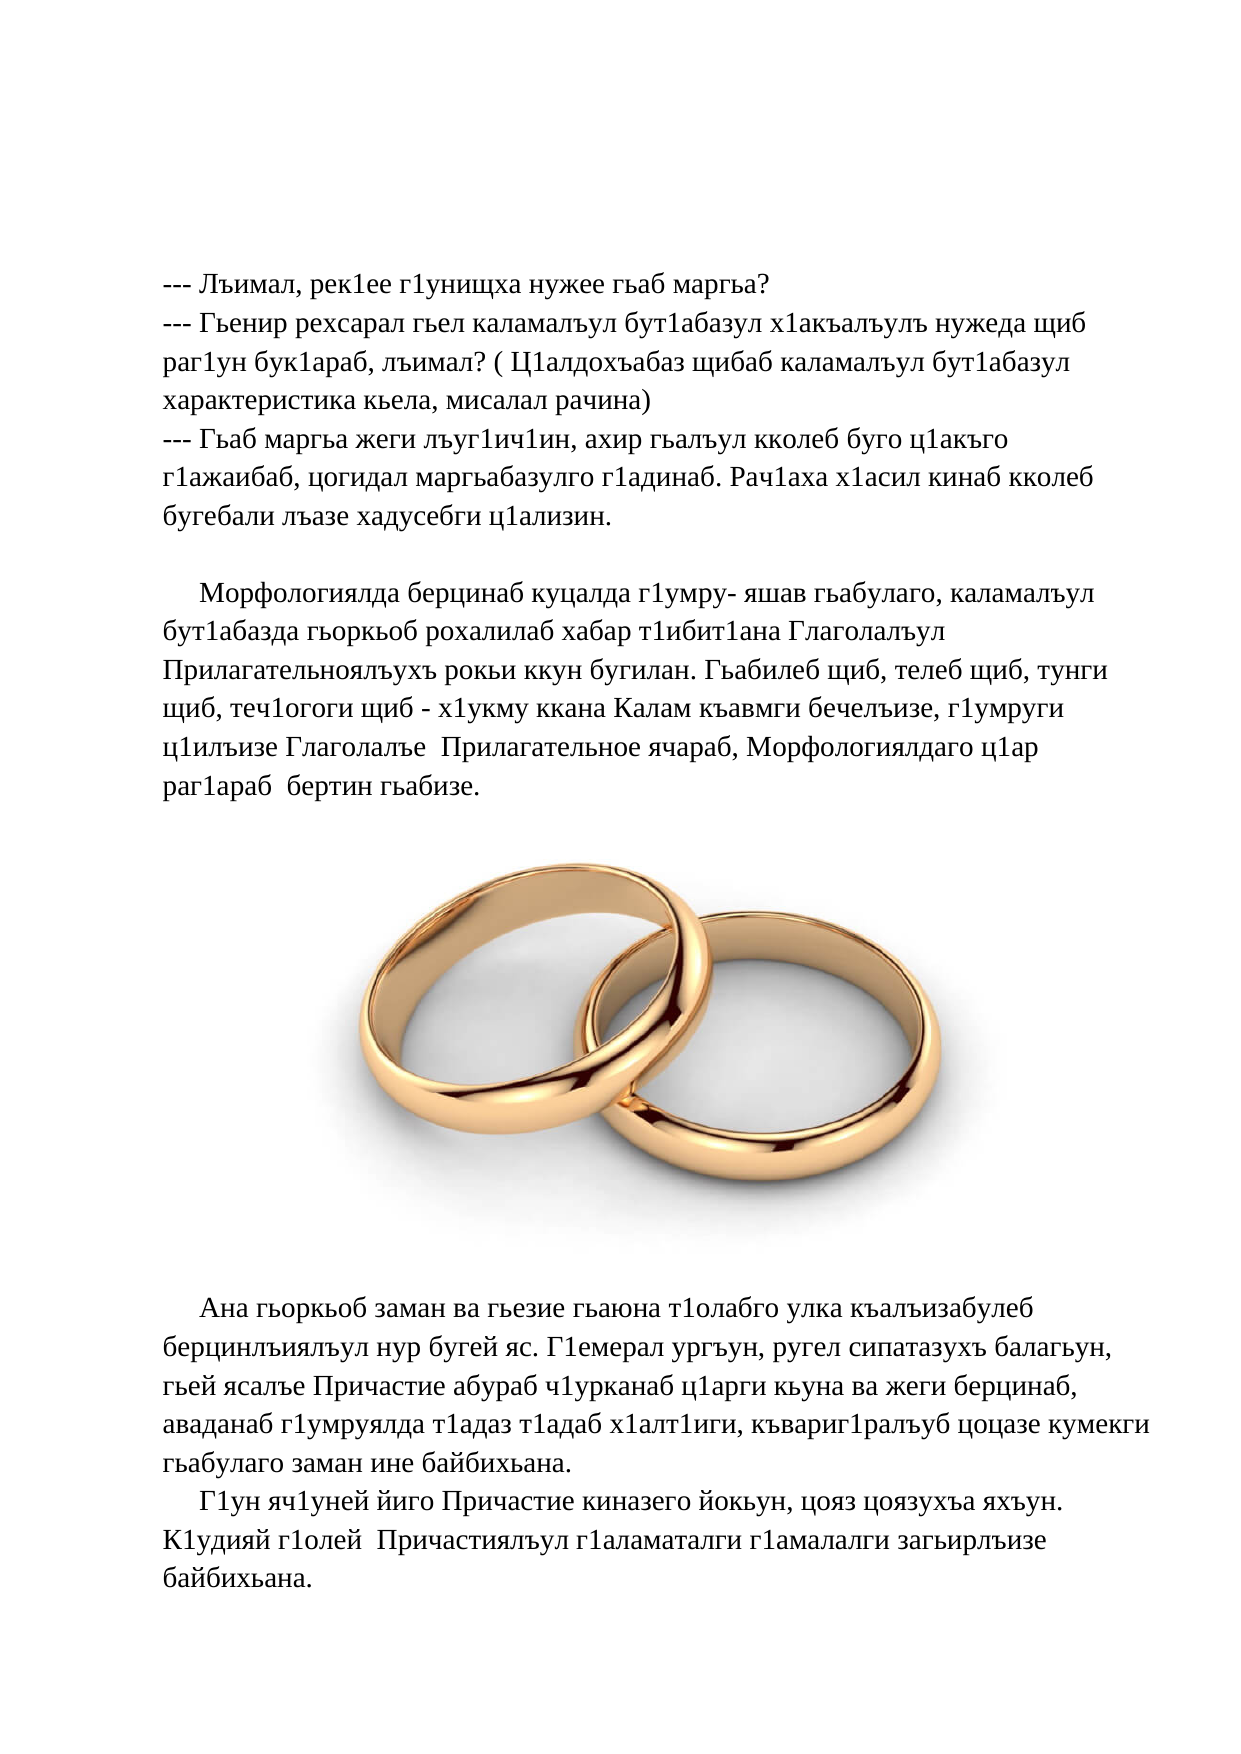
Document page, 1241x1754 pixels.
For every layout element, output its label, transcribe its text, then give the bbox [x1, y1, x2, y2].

list Ана гьоркьоб заман ва гьезие гьаюна т1олабго улка къалъизабулеб берцинлъиялъул нур бугей яс. Г1емерал ургъун, ругел сипатазухъ балагьун, гьей ясалъе Причастие абураб ч1урканаб ц1арги кьуна ва жеги берцинаб, аваданаб г1умруялда т1адаз т1адаб х1алт1иги, къвариг1ралъуб цоцазе кумекги гьабулаго заман ине байбихьана. [162, 1291, 1152, 1478]
list --- Гьаб маргьа жеги лъуг1ич1ин, ахир гьалъул кколеб буго ц1акъго г1ажаибаб, цогидал маргьабазулго г1адинаб. Рач1аха х1асил кинаб кколеб бугебали лъазе хадусебги ц1ализин. [162, 421, 1152, 531]
list --- Гьенир рехсарал гьел каламалъул бут1абазул х1акъалъулъ нужеда щиб раг1ун бук1араб, лъимал? ( Ц1алдохъабаз щибаб каламалъул бут1абазул характеристика кьела, мисалал рачина) [162, 305, 1152, 416]
list Г1ун яч1уней йиго Причастие киназего йокьун, цояз цоязухъа яхъун. К1удияй г1олей Причастиялъул г1аламаталги г1амалалги загьирлъизе байбихьана. [162, 1483, 1152, 1594]
picture [162, 805, 1136, 1287]
list --- Лъимал, рек1ее г1унищха нужее гьаб маргьа? [162, 267, 1152, 300]
